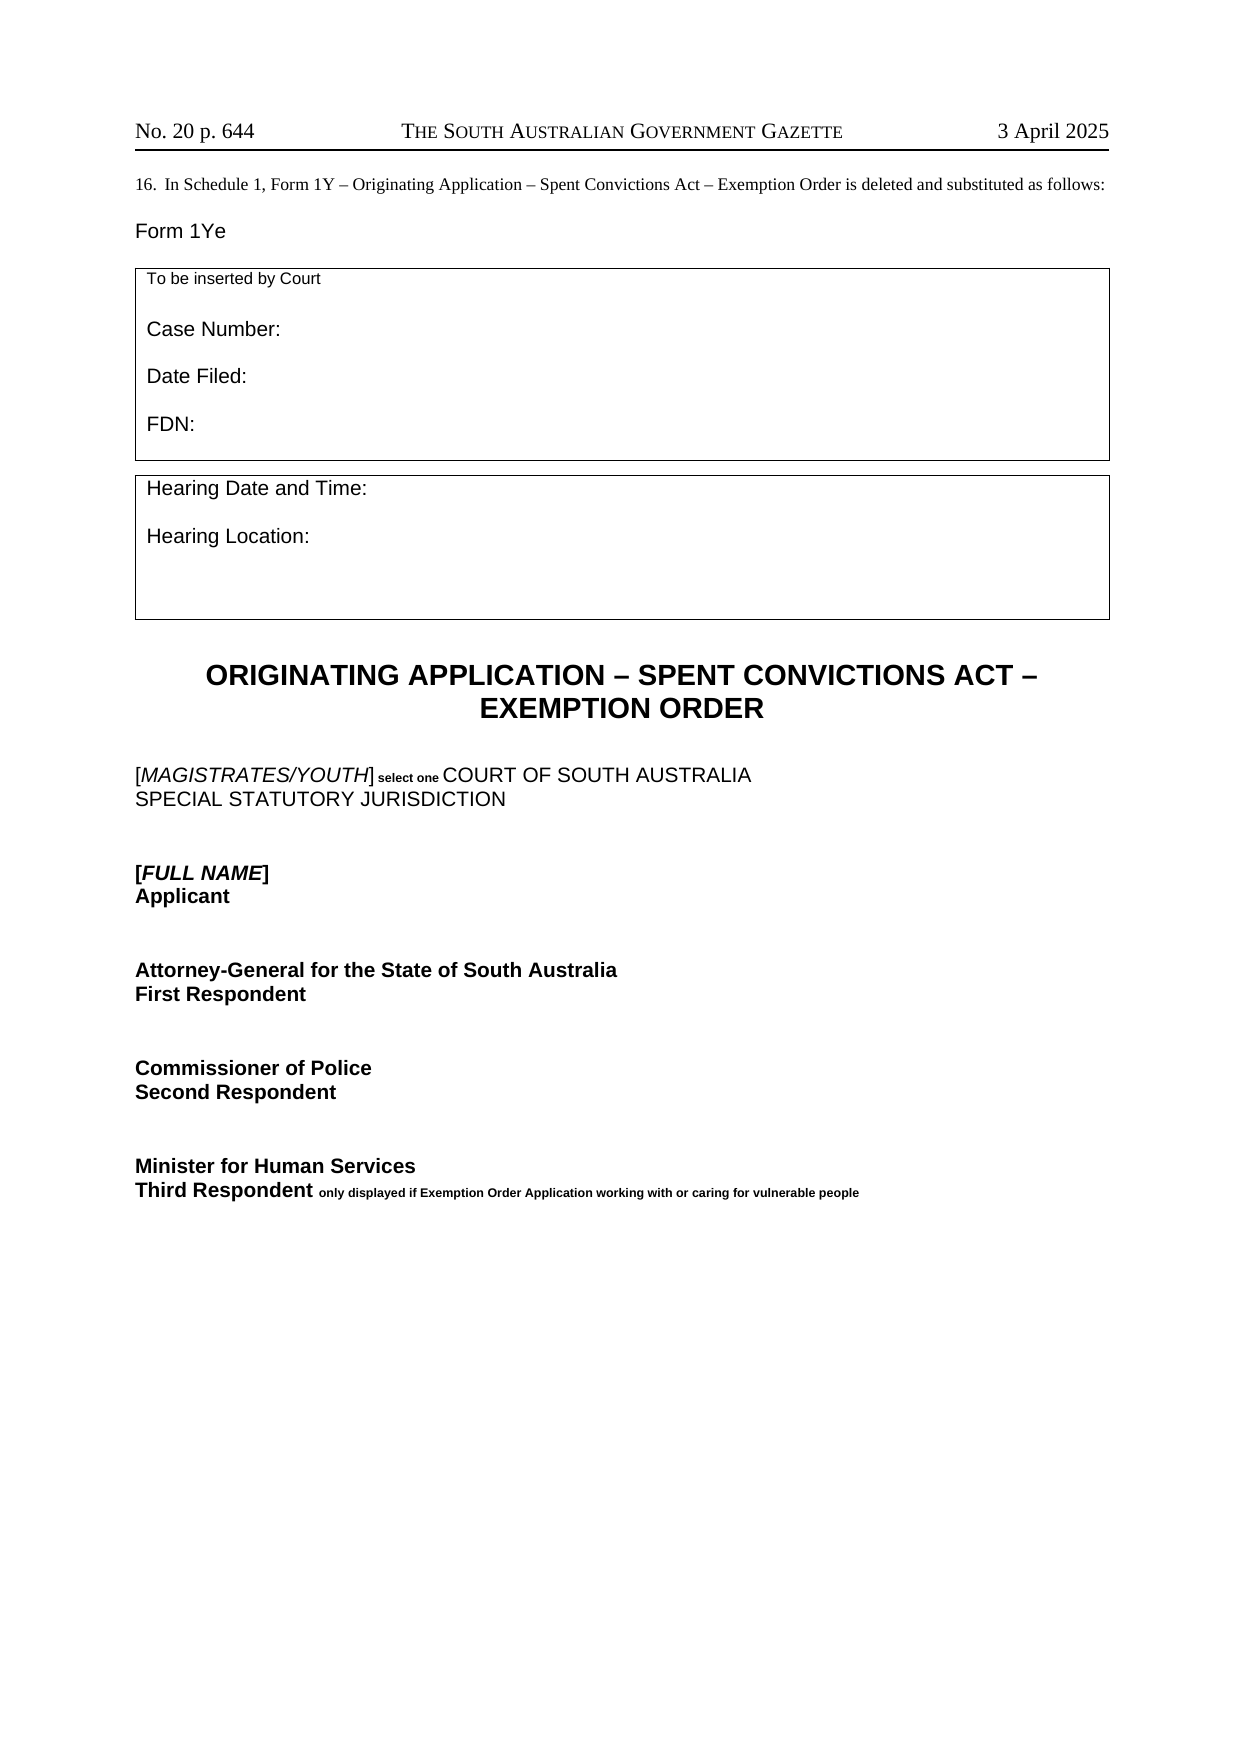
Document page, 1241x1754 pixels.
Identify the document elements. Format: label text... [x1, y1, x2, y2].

text Third Respondent only displayed if Exemption Order Application working with or caring for vulnerable people [135, 1178, 1109, 1202]
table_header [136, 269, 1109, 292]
text [FULL NAME] [135, 860, 1109, 884]
text 16. In Schedule 1, Form 1Y – Originating Application – Spent Convictions Act – Exemption Order is deleted and substituted as follows: [135, 176, 1109, 193]
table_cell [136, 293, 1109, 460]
text SPECIAL STATUTORY JURISDICTION [135, 786, 1109, 810]
text [MAGISTRATES/YOUTH] select one COURT OF SOUTH AUSTRALIA [135, 762, 1109, 786]
text Form 1Ye [135, 218, 1109, 242]
text ORIGINATING APPLICATION – SPENT CONVICTIONS ACT – EXEMPTION ORDER [135, 658, 1109, 725]
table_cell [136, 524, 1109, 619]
text Attorney-General for the State of South Australia [135, 958, 1109, 982]
text Applicant [135, 884, 1109, 908]
text Commissioner of Police [135, 1056, 1109, 1080]
text Minister for Human Services [135, 1154, 1109, 1178]
text First Respondent [135, 982, 1109, 1006]
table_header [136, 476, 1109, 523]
text Second Respondent [135, 1080, 1109, 1104]
